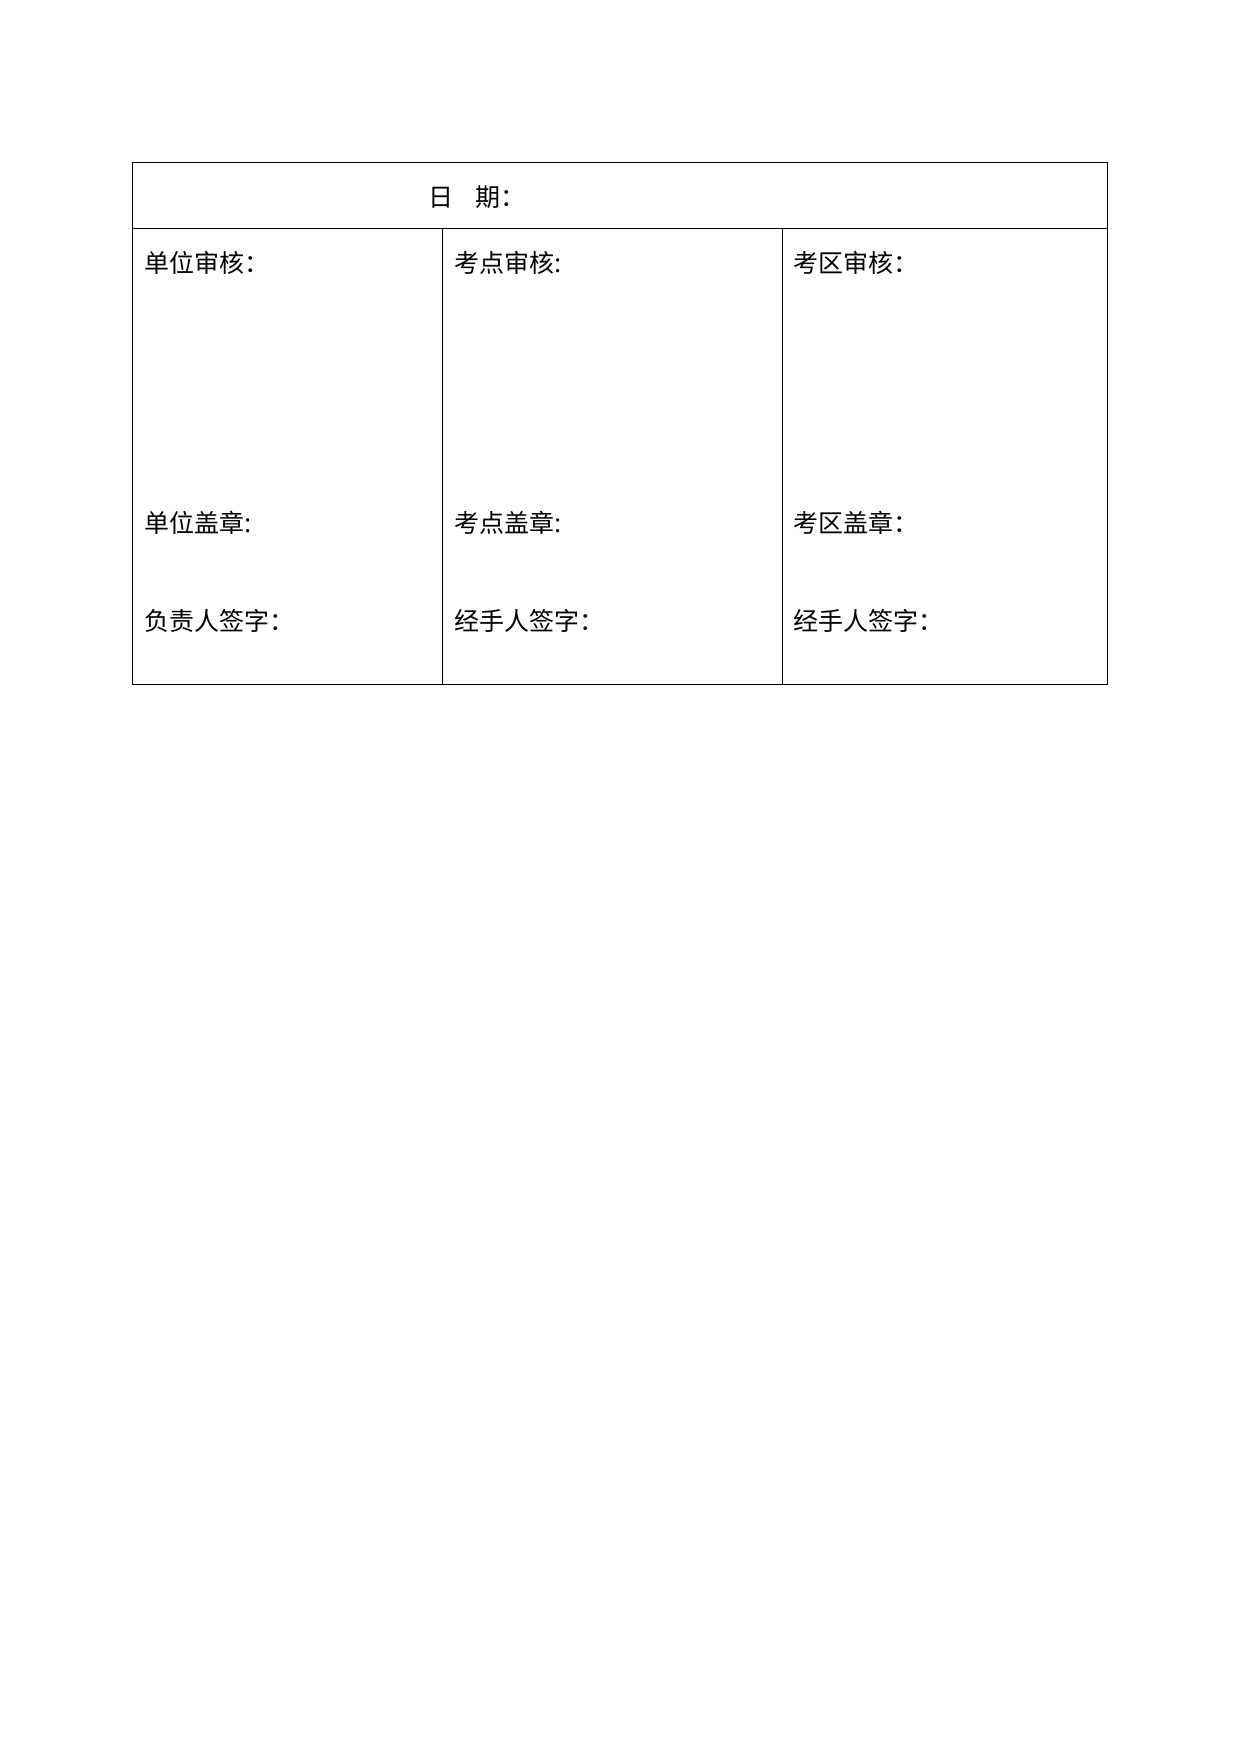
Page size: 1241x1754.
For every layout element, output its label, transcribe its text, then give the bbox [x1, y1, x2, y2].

table_cell 单位审核： 单位盖章: 负责人签字： [133, 229, 442, 684]
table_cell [133, 163, 1107, 228]
table_cell 考点审核: 考点盖章: 经手人签字： [443, 229, 782, 684]
table_cell 考区审核： 考区盖章： 经手人签字： [783, 229, 1107, 684]
